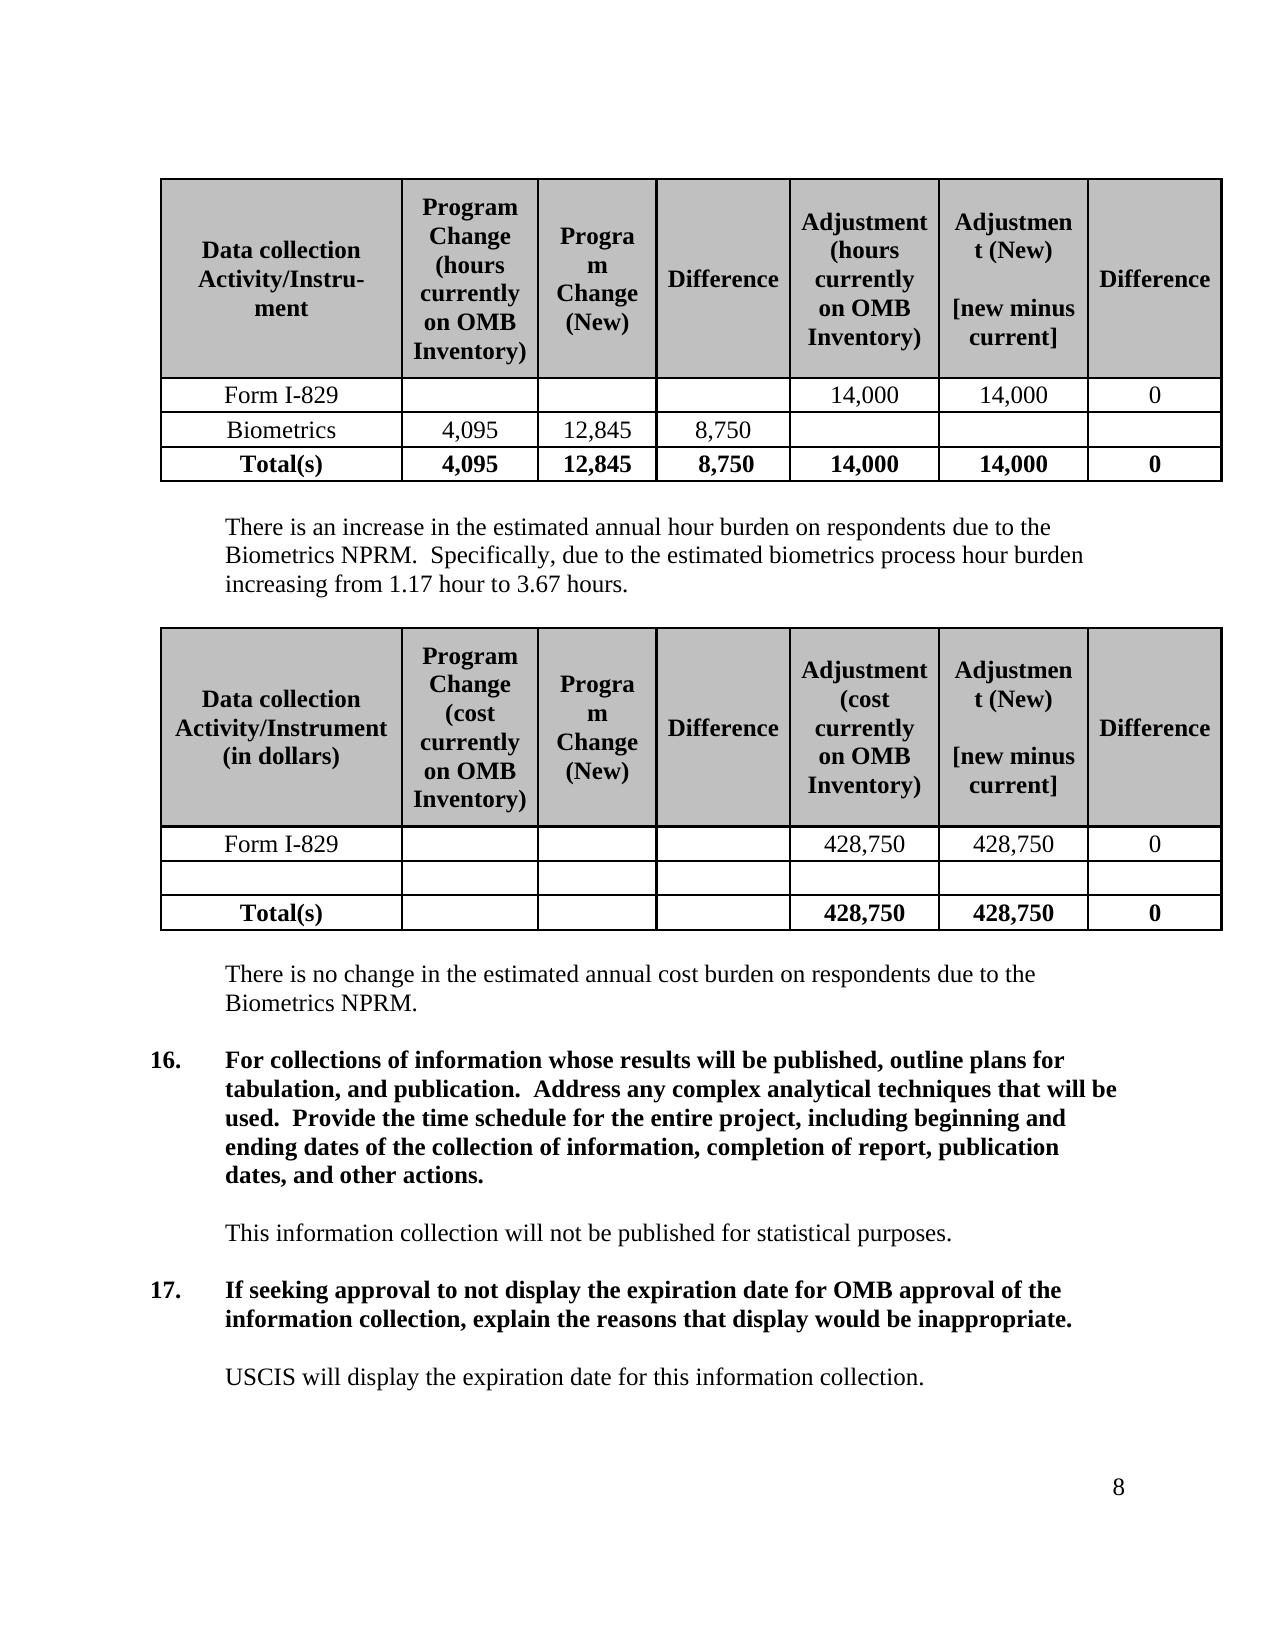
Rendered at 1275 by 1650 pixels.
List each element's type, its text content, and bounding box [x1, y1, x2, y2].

table_cell [791, 862, 938, 894]
table_header Data collection Activity/Instru-ment [162, 180, 401, 377]
table_cell [403, 828, 537, 860]
table_cell [403, 862, 537, 894]
table_cell 4,095 [403, 448, 537, 480]
table_header Adjustment (hours currently on OMB Inventory) [791, 180, 938, 377]
table_cell Form I-829 [162, 379, 401, 411]
table_cell 0 [1089, 828, 1220, 860]
text This information collection will not be published for statistical purposes. [225, 1218, 1125, 1247]
table_cell 8,750 [658, 413, 789, 446]
table_cell Total(s) [162, 896, 401, 928]
table_cell 12,845 [539, 448, 655, 480]
table_cell [403, 896, 537, 928]
table_header Difference [1089, 180, 1220, 377]
table_cell 14,000 [940, 379, 1087, 411]
table_cell [658, 862, 789, 894]
table_cell 4,095 [403, 413, 537, 446]
table_cell Biometrics [162, 413, 401, 446]
table_cell 14,000 [791, 379, 938, 411]
text 16. For collections of information whose results will be published, outline plans for tabulation, and publication. Address any complex analytical techniques that will be used. Provide the time schedule for the entire project, including beginning and ending dates of the collection of information, completion of report, publication dates, and other actions. [150, 1046, 1125, 1189]
table_cell [403, 379, 537, 411]
table_header Adjustment (cost currently on OMB Inventory) [791, 629, 938, 825]
text 17. If seeking approval to not display the expiration date for OMB approval of the information collection, explain the reasons that display would be inappropriate. [150, 1276, 1125, 1333]
text There is no change in the estimated annual cost burden on respondents due to the Biometrics NPRM. [225, 959, 1125, 1017]
table_cell [539, 828, 655, 860]
table_cell [791, 413, 938, 446]
text There is an increase in the estimated annual hour burden on respondents due to the Biometrics NPRM. Specifically, due to the estimated biometrics process hour burden increasing from 1.17 hour to 3.67 hours. [225, 512, 1125, 598]
table_cell 428,750 [940, 828, 1087, 860]
table_cell 8,750 [658, 448, 789, 480]
table_header Difference [658, 180, 789, 377]
table_cell [940, 413, 1087, 446]
table_cell 428,750 [940, 896, 1087, 928]
table_cell [539, 379, 655, 411]
table_cell [658, 379, 789, 411]
table_header Difference [1089, 629, 1220, 825]
table_cell [658, 896, 789, 928]
table_cell [162, 862, 401, 894]
table_header Program Change (cost currently on OMB Inventory) [403, 629, 537, 825]
table_cell 12,845 [539, 413, 655, 446]
table_cell [940, 862, 1087, 894]
table_cell Total(s) [162, 448, 401, 480]
table_header Program Change (New) [539, 629, 655, 825]
table_cell [1089, 862, 1220, 894]
table_header Adjustment (New) [new minus current] [940, 629, 1087, 825]
table_cell 0 [1089, 379, 1220, 411]
table_cell [1089, 413, 1220, 446]
table_cell 14,000 [791, 448, 938, 480]
table_cell Form I-829 [162, 828, 401, 860]
table_header Program Change (hours currently on OMB Inventory) [403, 180, 537, 377]
table_cell [658, 828, 789, 860]
table_cell 428,750 [791, 896, 938, 928]
table_cell 0 [1089, 448, 1220, 480]
text USCIS will display the expiration date for this information collection. [225, 1362, 1125, 1391]
table_cell [539, 896, 655, 928]
table_cell [539, 862, 655, 894]
table_header Program Change (New) [539, 180, 655, 377]
table_cell 428,750 [791, 828, 938, 860]
table_cell 14,000 [940, 448, 1087, 480]
table_header Data collection Activity/Instrument (in dollars) [162, 629, 401, 825]
table_cell 0 [1089, 896, 1220, 928]
table_header Adjustment (New) [new minus current] [940, 180, 1087, 377]
table_header Difference [658, 629, 789, 825]
